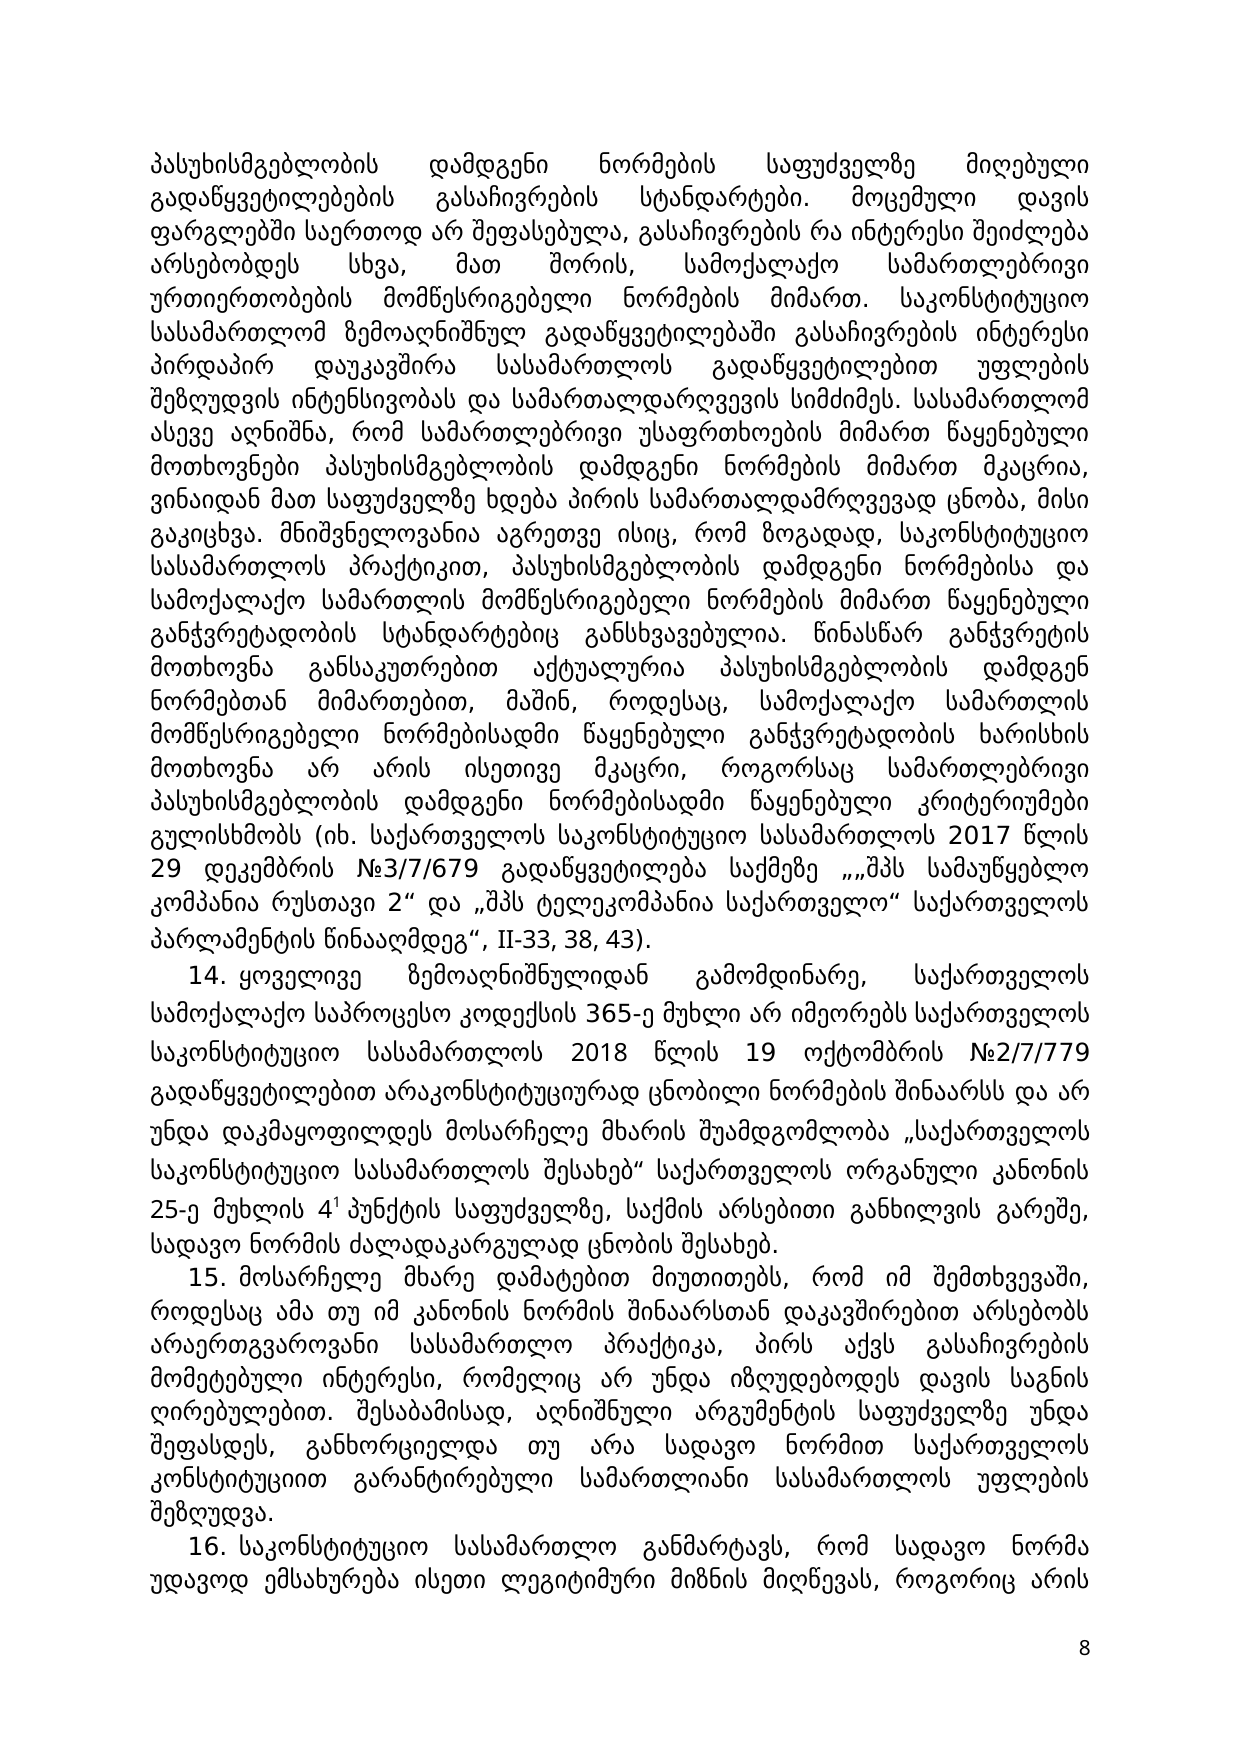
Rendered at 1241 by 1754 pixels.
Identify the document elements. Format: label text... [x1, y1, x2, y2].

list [150, 150, 1090, 956]
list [150, 1532, 1090, 1594]
list ყოველივე ზემოაღნიშნულიდან გამომდინარე, საქართველოს სამოქალაქო საპროცესო კოდექსის 365-ე მუხლი არ იმეორებს საქართველოს საკონსტიტუციო სასამართლოს 2018 წლის 19 ოქტომბრის №2/7/779 გადაწყვეტილებით არაკონსტიტუციურად ცნობილი ნორმების შინაარსს და არ უნდა დაკმაყოფილდეს მოსარჩელე მხარის შუამდგომლობა „საქართველოს საკონსტიტუციო სასამართლოს შესახებ“ საქართველოს ორგანული კანონის 25-ე მუხლის 41 პუნქტის საფუძველზე, საქმის არსებითი განხილვის გარეშე, სადავო ნორმის ძალადაკარგულად ცნობის შესახებ. [150, 961, 1090, 1259]
list მოსარჩელე მხარე დამატებით მიუთითებს, რომ იმ შემთხვევაში, როდესაც ამა თუ იმ კანონის ნორმის შინაარსთან დაკავშირებით არსებობს არაერთგვაროვანი სასამართლო პრაქტიკა, პირს აქვს გასაჩივრების მომეტებული ინტერესი, რომელიც არ უნდა იზღუდებოდეს დავის საგნის ღირებულებით. შესაბამისად, აღნიშნული არგუმენტის საფუძველზე უნდა შეფასდეს, განხორციელდა თუ არა სადავო ნორმით საქართველოს კონსტიტუციით გარანტირებული სამართლიანი სასამართლოს უფლების შეზღუდვა. [150, 1263, 1090, 1527]
